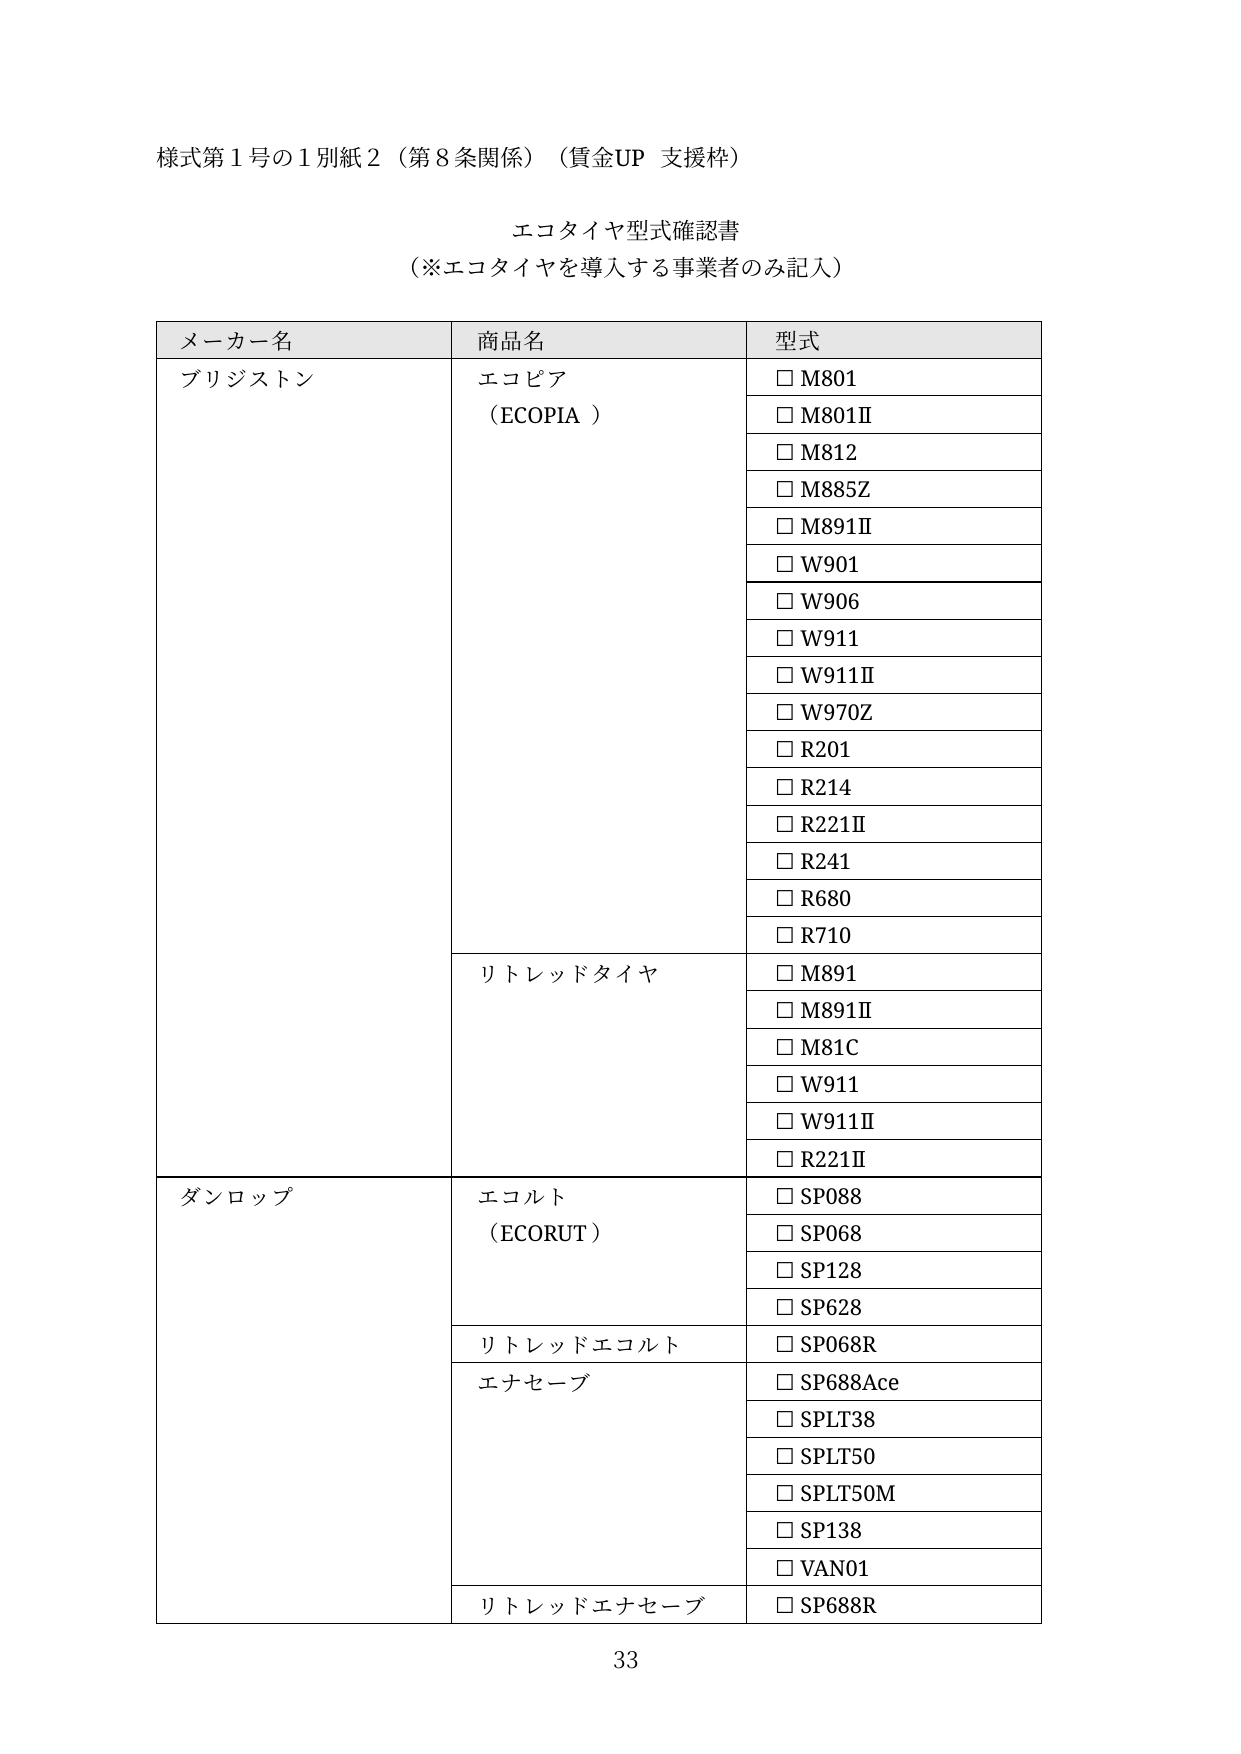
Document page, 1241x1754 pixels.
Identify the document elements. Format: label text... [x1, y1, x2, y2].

table_cell SP138 [747, 1512, 1041, 1548]
table_cell M885Z [747, 471, 1041, 507]
table_cell リトレッドエナセーブ [452, 1586, 746, 1623]
table_cell R680 [747, 880, 1041, 916]
table_cell SP628 [747, 1289, 1041, 1325]
table_cell リトレッドエコルト [452, 1326, 746, 1362]
table_cell SPLT50 [747, 1438, 1041, 1474]
table_cell エコルト （ECORUT） [452, 1178, 746, 1325]
table_cell リトレッドタイヤ [452, 954, 746, 1176]
table_cell SP688Ace [747, 1363, 1041, 1399]
text エコタイヤ型式確認書 [156, 212, 1096, 248]
table_cell R214 [747, 768, 1041, 804]
table_cell W911Ⅱ [747, 657, 1041, 693]
table_cell M891Ⅱ [747, 991, 1041, 1028]
table_cell M812 [747, 434, 1041, 470]
text （※エコタイヤを導入する事業者のみ記入） [156, 248, 1096, 284]
table_cell W970Z [747, 694, 1041, 730]
table_cell R201 [747, 731, 1041, 767]
table_cell ブリジストン [157, 359, 451, 1176]
table_cell VAN01 [747, 1549, 1041, 1585]
table_cell SP128 [747, 1252, 1041, 1288]
table_cell M81C [747, 1029, 1041, 1065]
table_cell W901 [747, 545, 1041, 581]
table_cell SPLT50M [747, 1475, 1041, 1511]
table_cell SP088 [747, 1178, 1041, 1213]
table_header 商品名 [452, 322, 746, 358]
text 様式第１号の１別紙２（第８条関係）（賃金UP支援枠） [156, 139, 1096, 175]
table_cell W911 [747, 1066, 1041, 1102]
table_cell M891 [747, 954, 1041, 990]
table_cell エナセーブ [452, 1363, 746, 1585]
table_cell SP688R [747, 1586, 1041, 1623]
table_cell SP068 [747, 1215, 1041, 1251]
table_header 型式 [747, 322, 1041, 358]
table_cell SP068R [747, 1326, 1041, 1362]
table_cell SPLT38 [747, 1401, 1041, 1437]
table_cell エコピア （ECOPIA） [452, 359, 746, 953]
table_cell R221Ⅱ [747, 1140, 1041, 1176]
table_header メーカー名 [157, 322, 451, 358]
table_cell M801 [747, 359, 1041, 395]
table_cell R221Ⅱ [747, 806, 1041, 842]
table_cell M801Ⅱ [747, 396, 1041, 433]
table_cell W911Ⅱ [747, 1103, 1041, 1139]
table_cell M891Ⅱ [747, 508, 1041, 544]
table_cell ダンロップ [157, 1178, 451, 1623]
table_cell R710 [747, 917, 1041, 953]
table_cell R241 [747, 843, 1041, 879]
table_cell W911 [747, 620, 1041, 656]
table_cell W906 [747, 583, 1041, 618]
